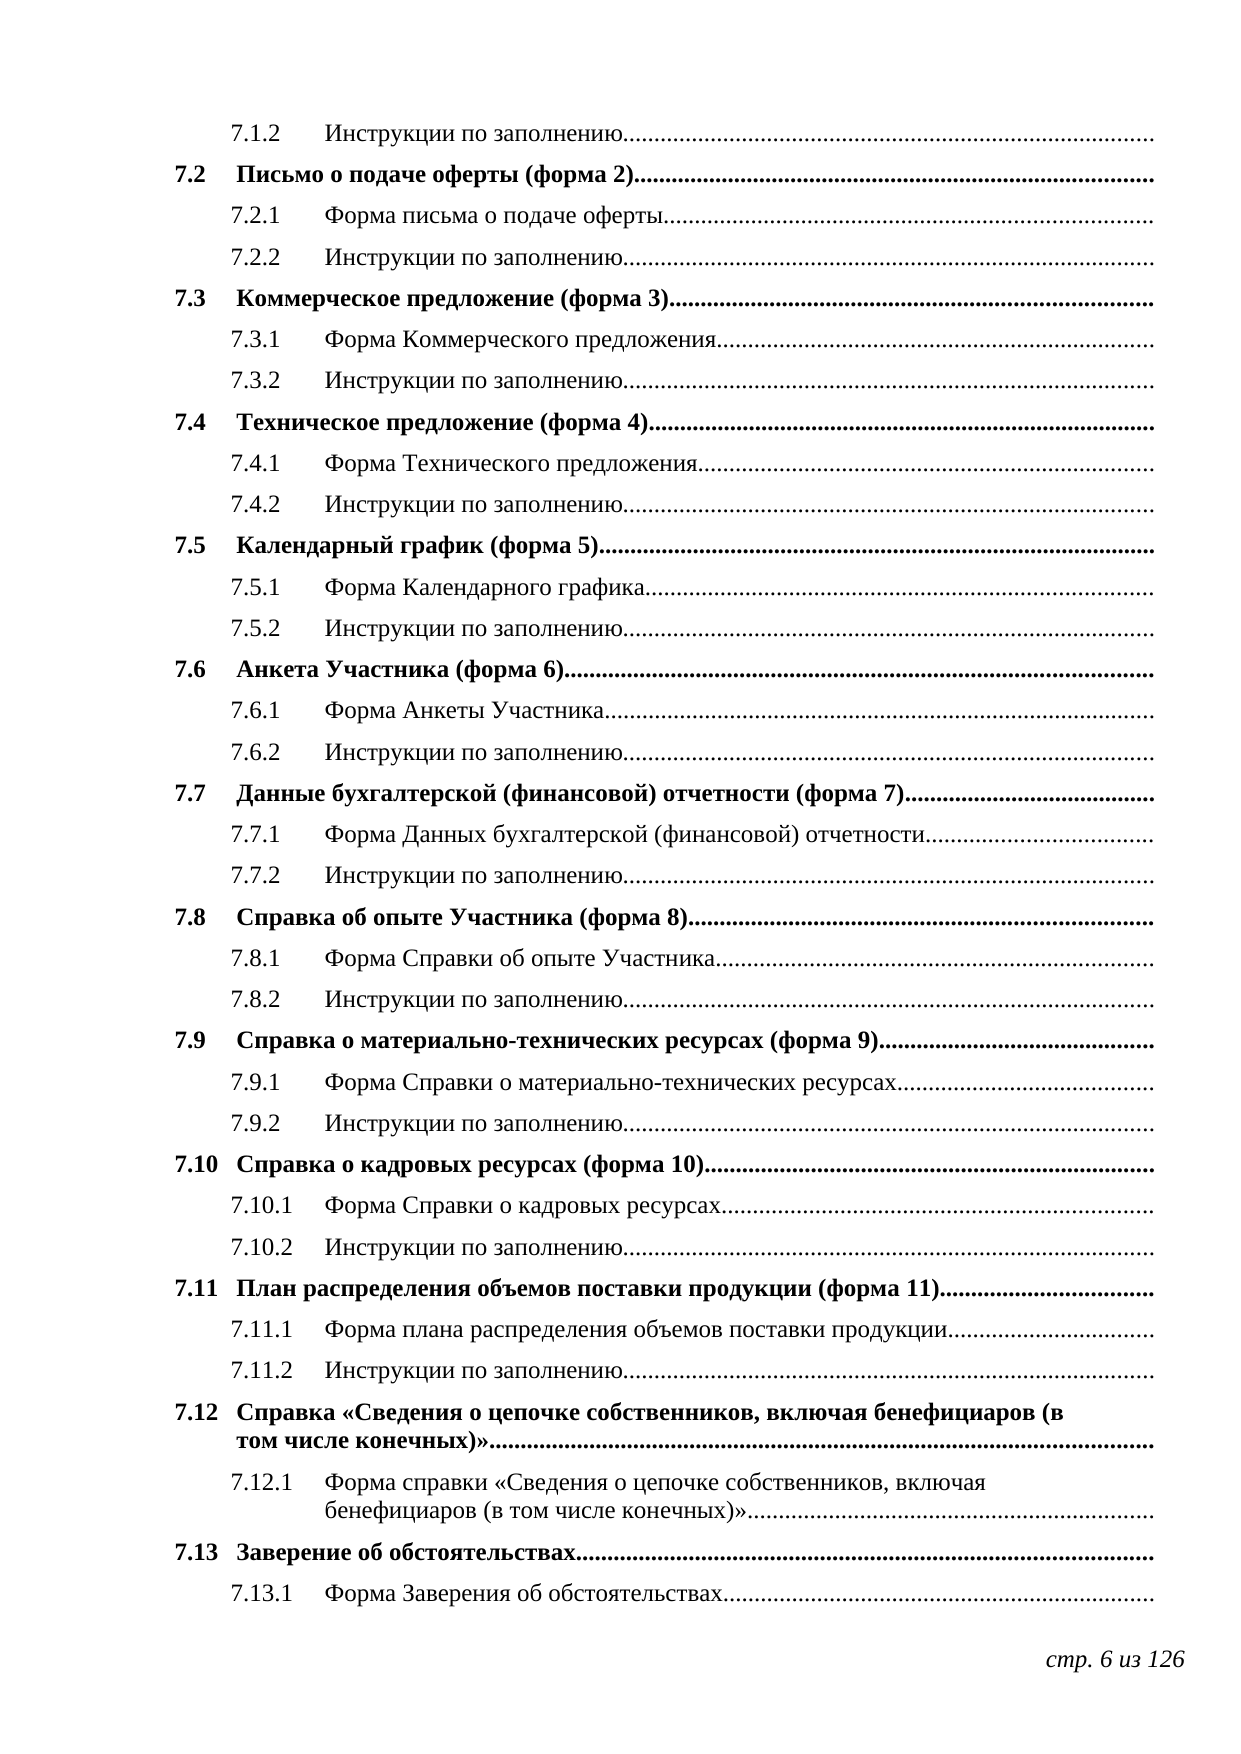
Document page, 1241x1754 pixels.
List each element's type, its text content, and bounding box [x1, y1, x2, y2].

text 7.10.2 Инструкции по заполнению 83 [230, 1232, 1063, 1261]
text 7.3 Коммерческое предложение (форма 3) 63 [174, 283, 1093, 312]
text 7.3.2 Инструкции по заполнению 65 [230, 366, 1063, 394]
text 7.9.2 Инструкции по заполнению 80 [230, 1108, 1063, 1137]
text 7.8.1 Форма Справки об опыте Участника 76 [230, 943, 1063, 972]
text 7.6.1 Форма Анкеты Участника 70 [230, 696, 1063, 724]
text 7.13 Заверение об обстоятельствах 93 [174, 1537, 1093, 1566]
text 7.1.2 Инструкции по заполнению 57 [230, 118, 1063, 147]
text 7.11.1 Форма плана распределения объемов поставки продукции 84 [230, 1314, 1063, 1343]
text 7.7.2 Инструкции по заполнению 75 [230, 861, 1063, 889]
text 7.11 План распределения объемов поставки продукции (форма 11) 84 [174, 1273, 1093, 1302]
text 7.4.2 Инструкции по заполнению 67 [230, 489, 1063, 518]
text 7.13.1 Форма Заверения об обстоятельствах 93 [230, 1578, 1063, 1607]
text 7.10 Справка о кадровых ресурсах (форма 10) 81 [174, 1149, 1093, 1178]
text 7.5 Календарный график (форма 5) 68 [174, 531, 1093, 559]
text 7.6.2 Инструкции по заполнению 72 [230, 737, 1063, 766]
text 7.6 Анкета Участника (форма 6) 70 [174, 654, 1093, 683]
text 7.12 Справка «Сведения о цепочке собственников, включая бенефициаров (в том числе конечных)» 86 [174, 1397, 1093, 1454]
text 7.11.2 Инструкции по заполнению 85 [230, 1356, 1063, 1384]
text 7.9 Справка о материально-технических ресурсах (форма 9) 79 [174, 1026, 1093, 1054]
text 7.4 Техническое предложение (форма 4) 66 [174, 407, 1093, 436]
text 7.2 Письмо о подаче оферты (форма 2) 58 [174, 159, 1093, 188]
text 7.4.1 Форма Технического предложения 66 [230, 448, 1063, 477]
text 7.2.1 Форма письма о подаче оферты 58 [230, 201, 1063, 229]
text 7.12.1 Форма справки «Сведения о цепочке собственников, включая бенефициаров (в том числе конечных)» 86 [230, 1467, 1063, 1524]
text 7.10.1 Форма Справки о кадровых ресурсах 81 [230, 1191, 1063, 1219]
text 7.7 Данные бухгалтерской (финансовой) отчетности (форма 7) 73 [174, 778, 1093, 807]
text 7.5.1 Форма Календарного графика 68 [230, 572, 1063, 601]
text 7.5.2 Инструкции по заполнению 69 [230, 613, 1063, 642]
text 7.2.2 Инструкции по заполнению 62 [230, 242, 1063, 271]
text 7.9.1 Форма Справки о материально-технических ресурсах 79 [230, 1067, 1063, 1096]
text 7.8.2 Инструкции по заполнению 78 [230, 984, 1063, 1013]
text 7.3.1 Форма Коммерческого предложения 63 [230, 324, 1063, 353]
text 7.8 Справка об опыте Участника (форма 8) 76 [174, 902, 1093, 931]
text 7.7.1 Форма Данных бухгалтерской (финансовой) отчетности 73 [230, 819, 1063, 848]
